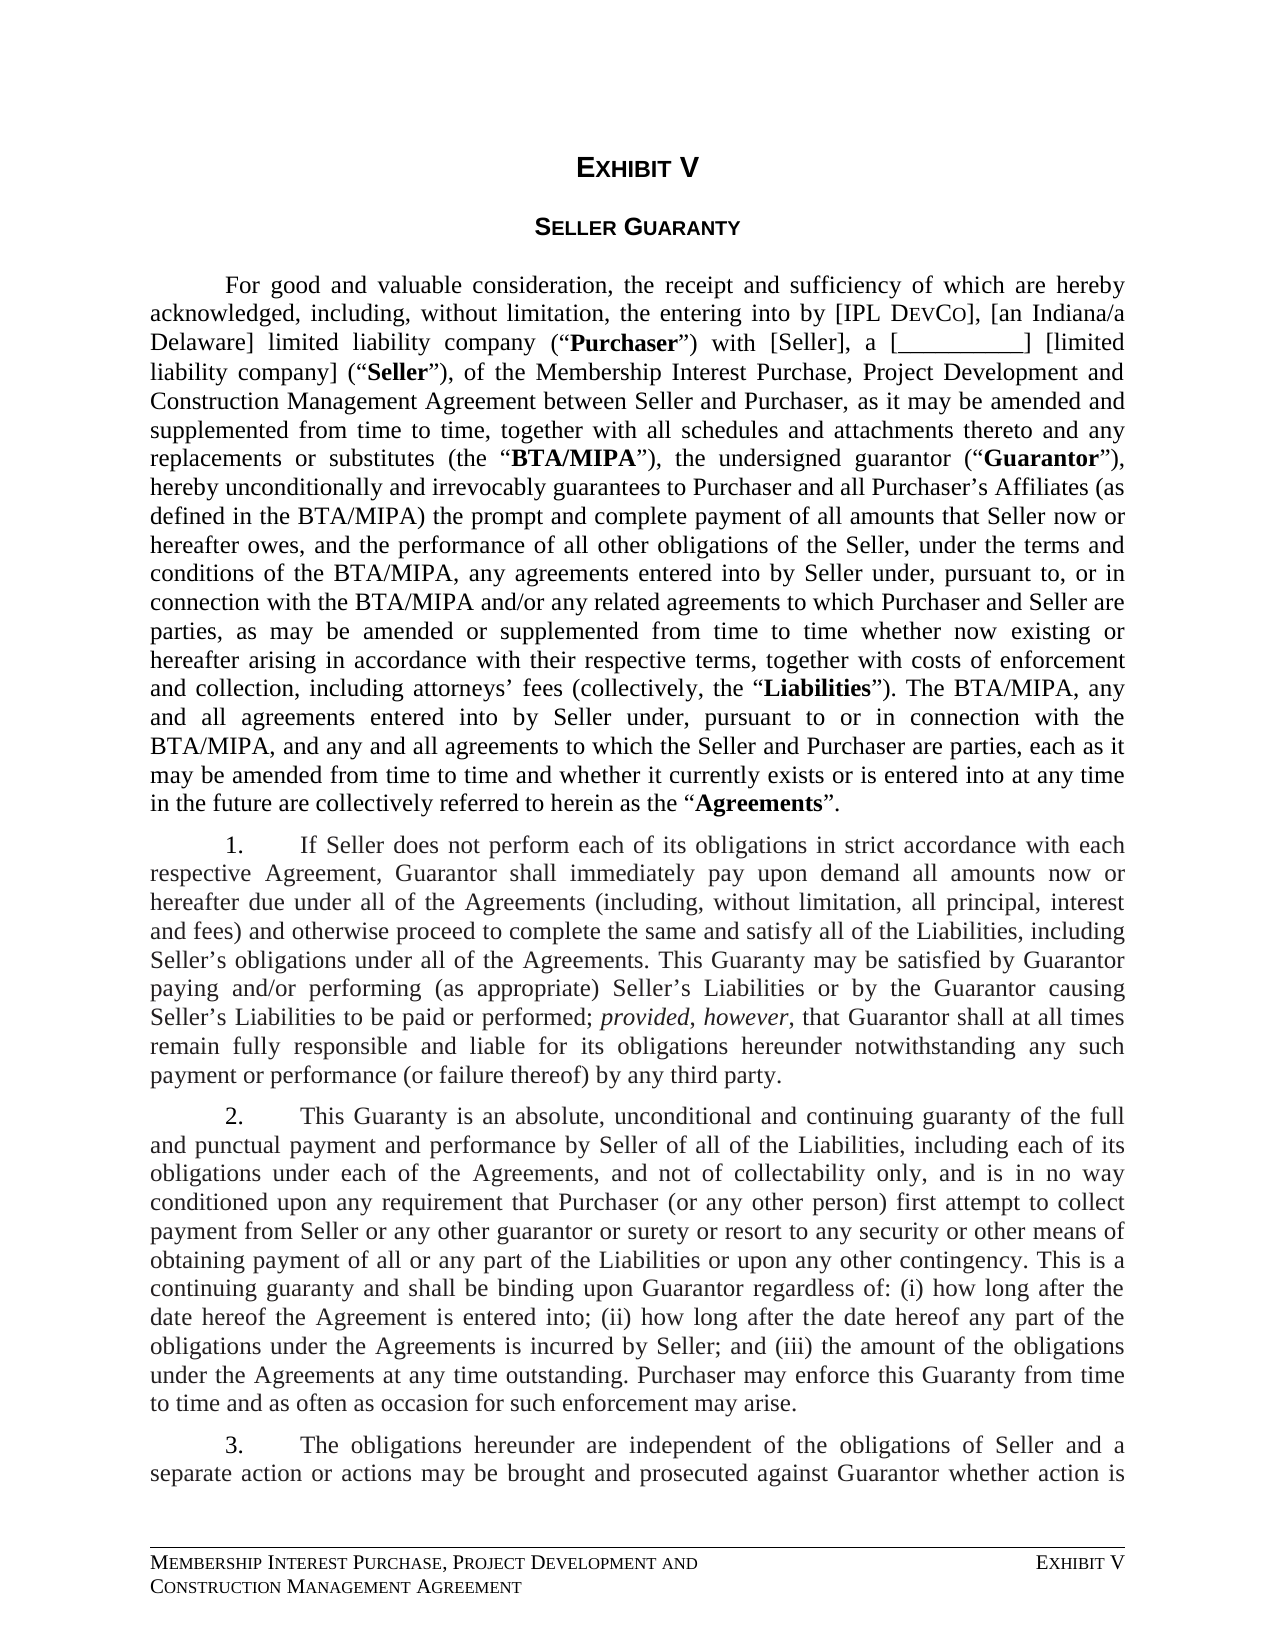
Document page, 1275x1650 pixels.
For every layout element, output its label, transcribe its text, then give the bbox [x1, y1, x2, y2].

list This Guaranty is an absolute, unconditional and continuing guaranty of the full and punctual payment and performance by Seller of all of the Liabilities, including each of its obligations under each of the Agreements, and not of collectability only, and is in no way conditioned upon any requirement that Purchaser (or any other person) first attempt to collect payment from Seller or any other guarantor or surety or resort to any security or other means of obtaining payment of all or any part of the Liabilities or upon any other contingency. This is a continuing guaranty and shall be binding upon Guarantor regardless of: (i) how long after the date hereof the Agreement is entered into; (ii) how long after the date hereof any part of the obligations under the Agreements is incurred by Seller; and (iii) the amount of the obligations under the Agreements at any time outstanding. Purchaser may enforce this Guaranty from time to time and as often as occasion for such enforcement may arise. [150, 1101, 1125, 1417]
text For good and valuable consideration, the receipt and sufficiency of which are hereby acknowledged, including, without limitation, the entering into by [IPL DevCo], [an Indiana/a Delaware] limited liability company (“Purchaser”) with [Seller], a [__________] [limited liability company] (“Seller”), of the Membership Interest Purchase, Project Development and Construction Management Agreement between Seller and Purchaser, as it may be amended and supplemented from time to time, together with all schedules and attachments thereto and any replacements or substitutes (the “BTA/MIPA”), the undersigned guarantor (“Guarantor”), hereby unconditionally and irrevocably guarantees to Purchaser and all Purchaser’s Affiliates (as defined in the BTA/MIPA) the prompt and complete payment of all amounts that Seller now or hereafter owes, and the performance of all other obligations of the Seller, under the terms and conditions of the BTA/MIPA, any agreements entered into by Seller under, pursuant to, or in connection with the BTA/MIPA and/or any related agreements to which Purchaser and Seller are parties, as may be amended or supplemented from time to time whether now existing or hereafter arising in accordance with their respective terms, together with costs of enforcement and collection, including attorneys’ fees (collectively, the “Liabilities”). The BTA/MIPA, any and all agreements entered into by Seller under, pursuant to or in connection with the BTA/MIPA, and any and all agreements to which the Seller and Purchaser are parties, each as it may be amended from time to time and whether it currently exists or is entered into at any time in the future are collectively referred to herein as the “Agreements”. [150, 270, 1125, 817]
text Seller Guaranty [150, 212, 1125, 241]
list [150, 1430, 1125, 1487]
text Exhibit V [150, 150, 1125, 183]
list If Seller does not perform each of its obligations in strict accordance with each respective Agreement, Guarantor shall immediately pay upon demand all amounts now or hereafter due under all of the Agreements (including, without limitation, all principal, interest and fees) and otherwise proceed to complete the same and satisfy all of the Liabilities, including Seller’s obligations under all of the Agreements. This Guaranty may be satisfied by Guarantor paying and/or performing (as appropriate) Seller’s Liabilities or by the Guarantor causing Seller’s Liabilities to be paid or performed; provided, however, that Guarantor shall at all times remain fully responsible and liable for its obligations hereunder notwithstanding any such payment or performance (or failure thereof) by any third party. [150, 830, 1125, 1088]
